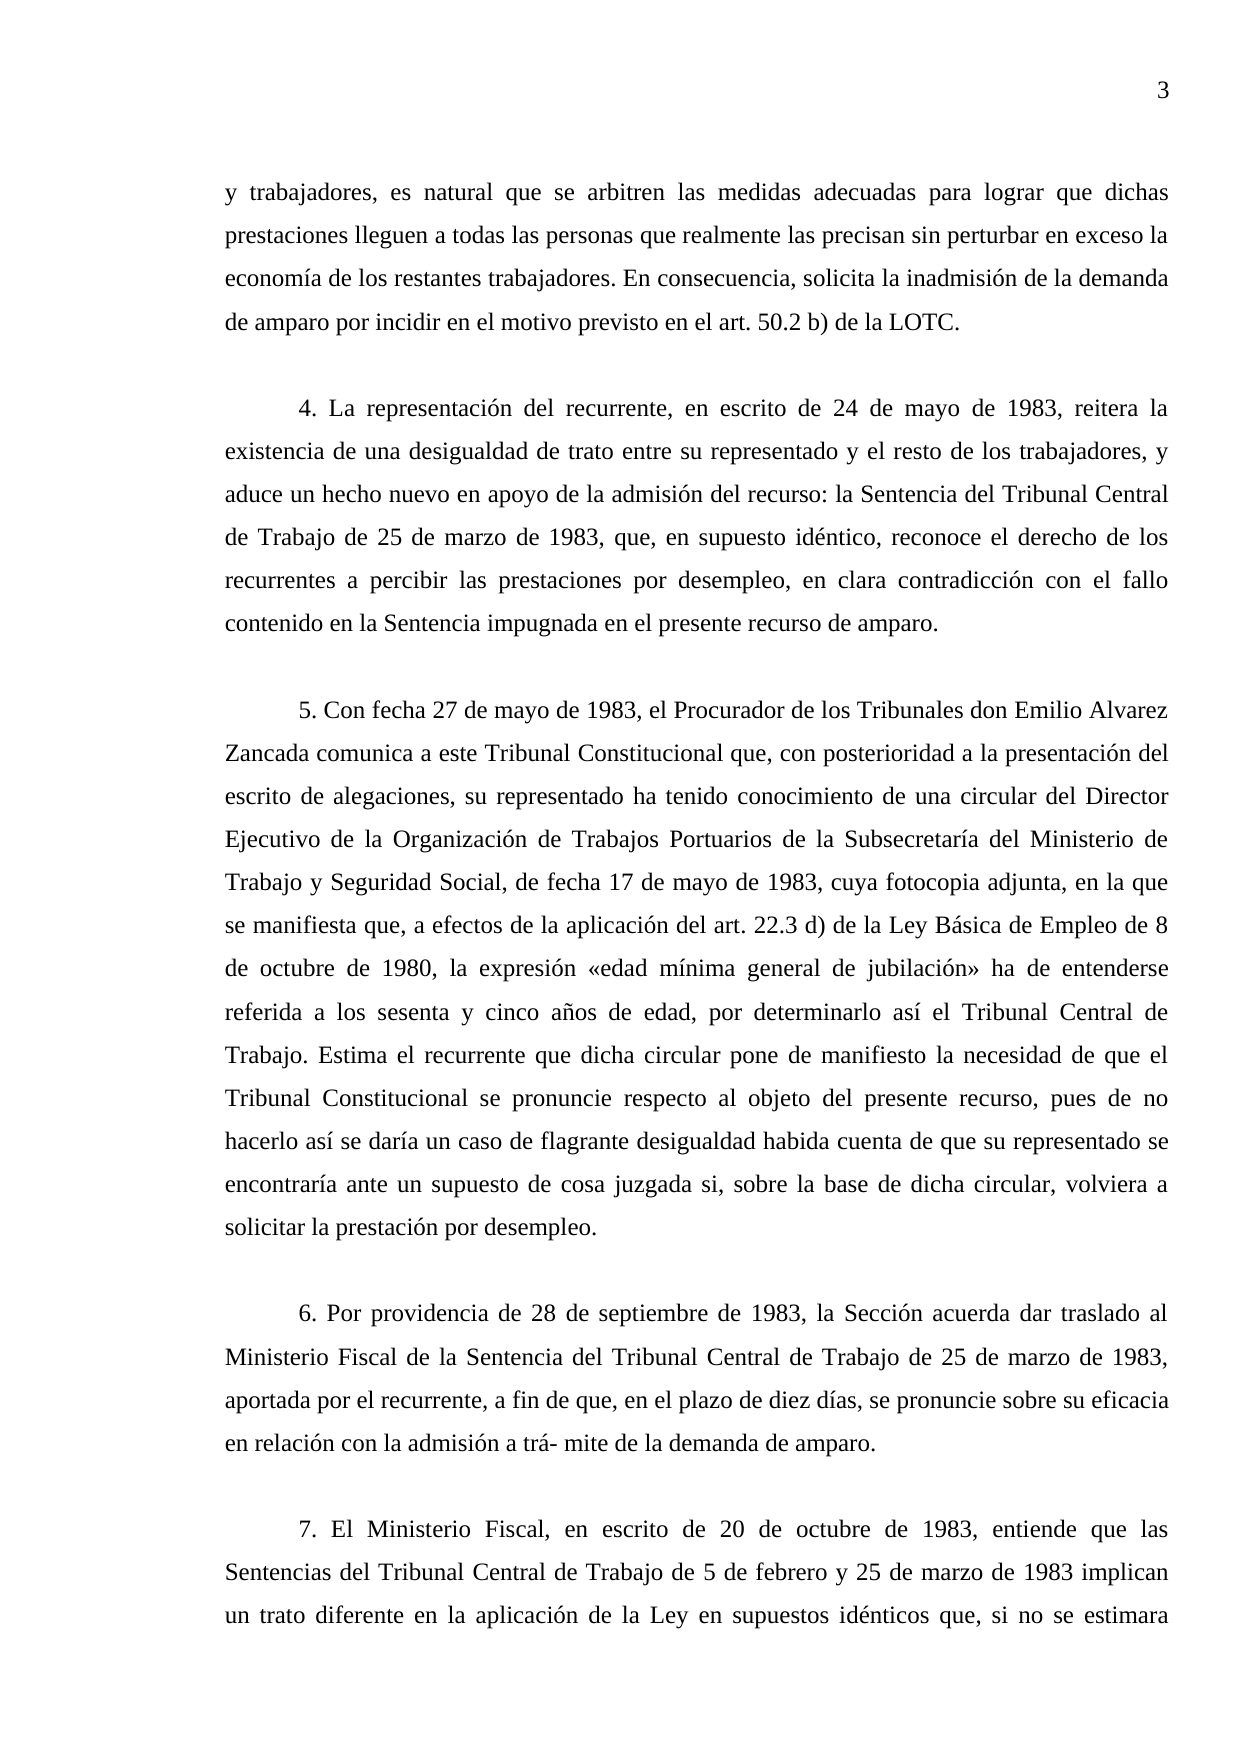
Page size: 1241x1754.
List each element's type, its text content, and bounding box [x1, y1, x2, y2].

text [224, 177, 1169, 335]
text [224, 1514, 1169, 1629]
text 5. Con fecha 27 de mayo de 1983, el Procurador de los Tribunales don Emilio Alvarez Zancada comunica a este Tribunal Constitucional que, con posterioridad a la presentación del escrito de alegaciones, su representado ha tenido conocimiento de una circular del Director Ejecutivo de la Organización de Trabajos Portuarios de la Subsecretaría del Ministerio de Trabajo y Seguridad Social, de fecha 17 de mayo de 1983, cuya fotocopia adjunta, en la que se manifiesta que, a efectos de la aplicación del art. 22.3 d) de la Ley Básica de Empleo de 8 de octubre de 1980, la expresión «edad mínima general de jubilación» ha de entenderse referida a los sesenta y cinco años de edad, por determinarlo así el Tribunal Central de Trabajo. Estima el recurrente que dicha circular pone de manifiesto la necesidad de que el Tribunal Constitucional se pronuncie respecto al objeto del presente recurso, pues de no hacerlo así se daría un caso de flagrante desigualdad habida cuenta de que su representado se encontraría ante un supuesto de cosa juzgada si, sobre la base de dicha circular, volviera a solicitar la prestación por desempleo. [224, 695, 1169, 1241]
text 4. La representación del recurrente, en escrito de 24 de mayo de 1983, reitera la existencia de una desigualdad de trato entre su representado y el resto de los trabajadores, y aduce un hecho nuevo en apoyo de la admisión del recurso: la Sentencia del Tribunal Central de Trabajo de 25 de marzo de 1983, que, en supuesto idéntico, reconoce el derecho de los recurrentes a percibir las prestaciones por desempleo, en clara contradicción con el fallo contenido en la Sentencia impugnada en el presente recurso de amparo. [224, 393, 1169, 637]
text 6. Por providencia de 28 de septiembre de 1983, la Sección acuerda dar traslado al Ministerio Fiscal de la Sentencia del Tribunal Central de Trabajo de 25 de marzo de 1983, aportada por el recurrente, a fin de que, en el plazo de diez días, se pronuncie sobre su eficacia en relación con la admisión a trá- mite de la demanda de amparo. [224, 1298, 1169, 1457]
